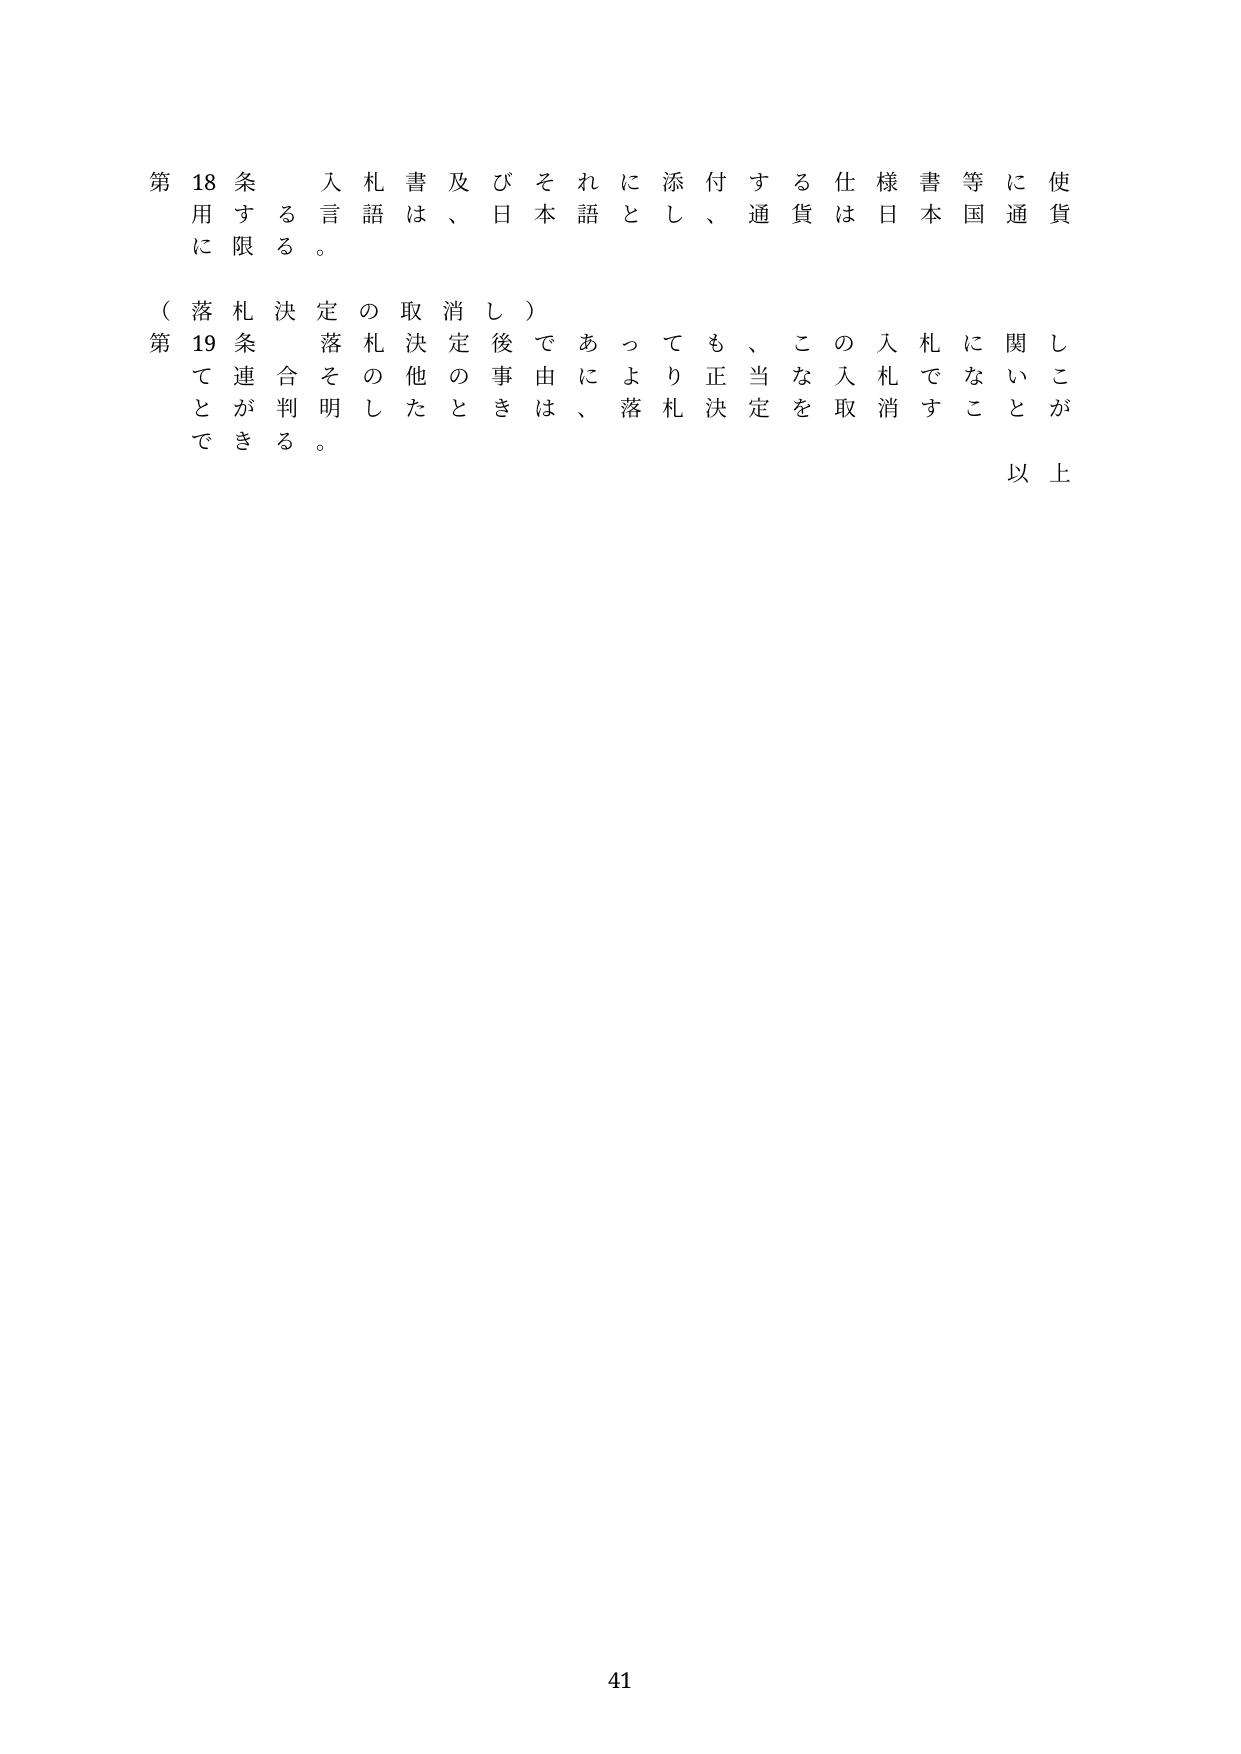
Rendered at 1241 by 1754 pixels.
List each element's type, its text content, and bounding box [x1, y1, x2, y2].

text 以上 [149, 456, 1091, 488]
text （落札決定の取消し） [149, 294, 1091, 326]
text 第19条 落札決定後であっても、この入札に関して連合その他の事由により正当な入札でないことが判明したときは、落札決定を取消すことができる。 [149, 326, 1091, 456]
text 第18条 入札書及びそれに添付する仕様書等に使用する言語は、日本語とし、通貨は日本国通貨に限る。 [149, 164, 1091, 261]
